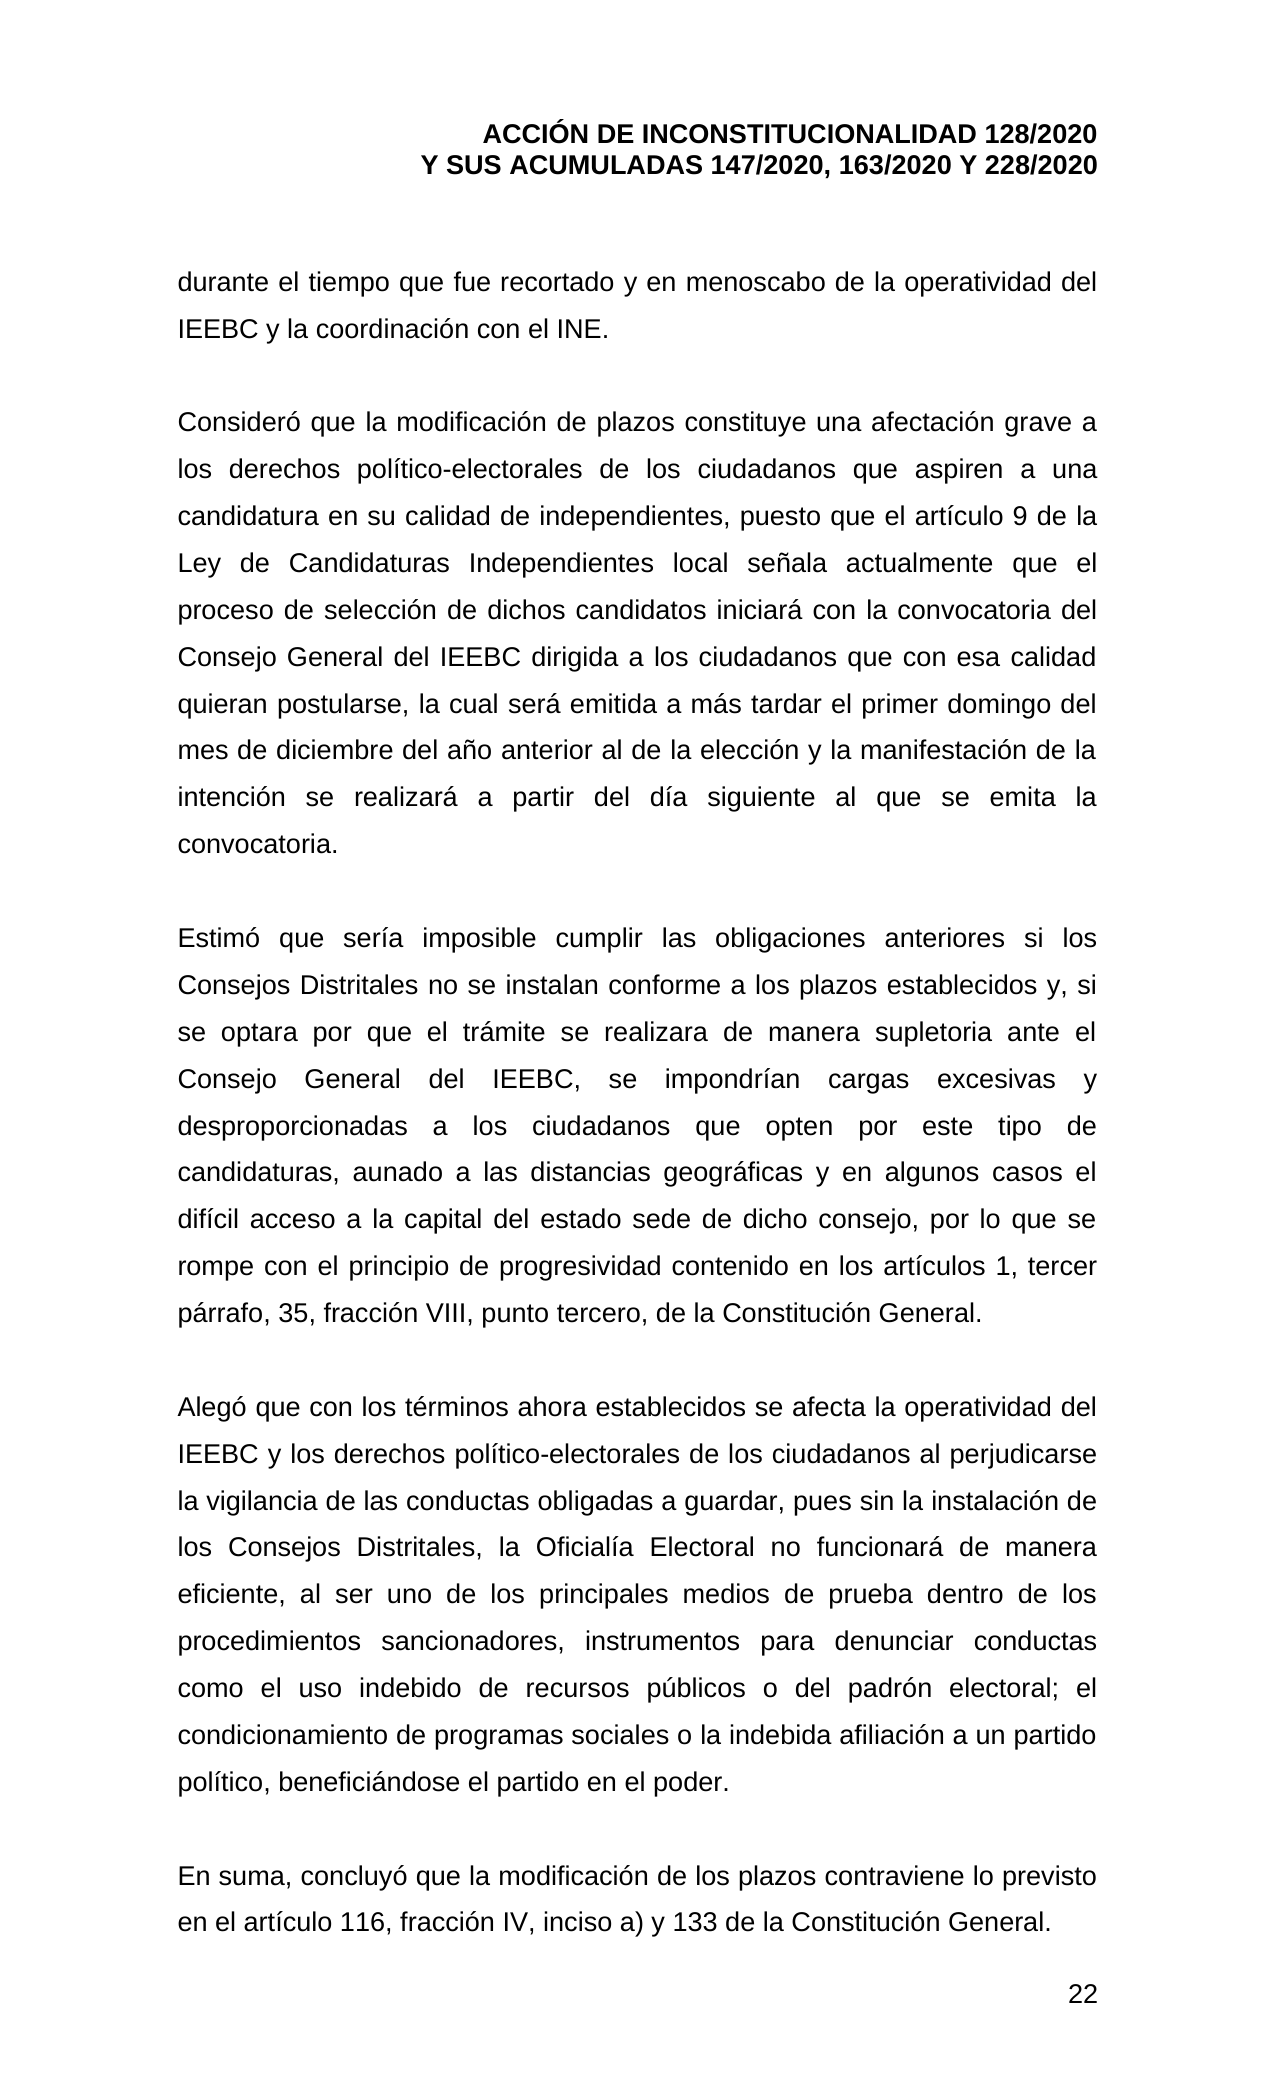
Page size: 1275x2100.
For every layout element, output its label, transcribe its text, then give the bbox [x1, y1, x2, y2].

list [177, 266, 1098, 344]
list Consideró que la modificación de plazos constituye una afectación grave a los derechos político-electorales de los ciudadanos que aspiren a una candidatura en su calidad de independientes, puesto que el artículo 9 de la Ley de Candidaturas Independientes local señala actualmente que el proceso de selección de dichos candidatos iniciará con la convocatoria del Consejo General del IEEBC dirigida a los ciudadanos que con esa calidad quieran postularse, la cual será emitida a más tardar el primer domingo del mes de diciembre del año anterior al de la elección y la manifestación de la intención se realizará a partir del día siguiente al que se emita la convocatoria. [177, 406, 1098, 859]
list En suma, concluyó que la modificación de los plazos contraviene lo previsto en el artículo 116, fracción IV, inciso a) y 133 de la Constitución General. [177, 1859, 1098, 1938]
list Estimó que sería imposible cumplir las obligaciones anteriores si los Consejos Distritales no se instalan conforme a los plazos establecidos y, si se optara por que el trámite se realizara de manera supletoria ante el Consejo General del IEEBC, se impondrían cargas excesivas y desproporcionadas a los ciudadanos que opten por este tipo de candidaturas, aunado a las distancias geográficas y en algunos casos el difícil acceso a la capital del estado sede de dicho consejo, por lo que se rompe con el principio de progresividad contenido en los artículos 1, tercer párrafo, 35, fracción VIII, punto tercero, de la Constitución General. [177, 922, 1098, 1328]
list Alegó que con los términos ahora establecidos se afecta la operatividad del IEEBC y los derechos político-electorales de los ciudadanos al perjudicarse la vigilancia de las conductas obligadas a guardar, pues sin la instalación de los Consejos Distritales, la Oficialía Electoral no funcionará de manera eficiente, al ser uno de los principales medios de prueba dentro de los procedimientos sancionadores, instrumentos para denunciar conductas como el uso indebido de recursos públicos o del padrón electoral; el condicionamiento de programas sociales o la indebida afiliación a un partido político, beneficiándose el partido en el poder. [177, 1391, 1098, 1797]
